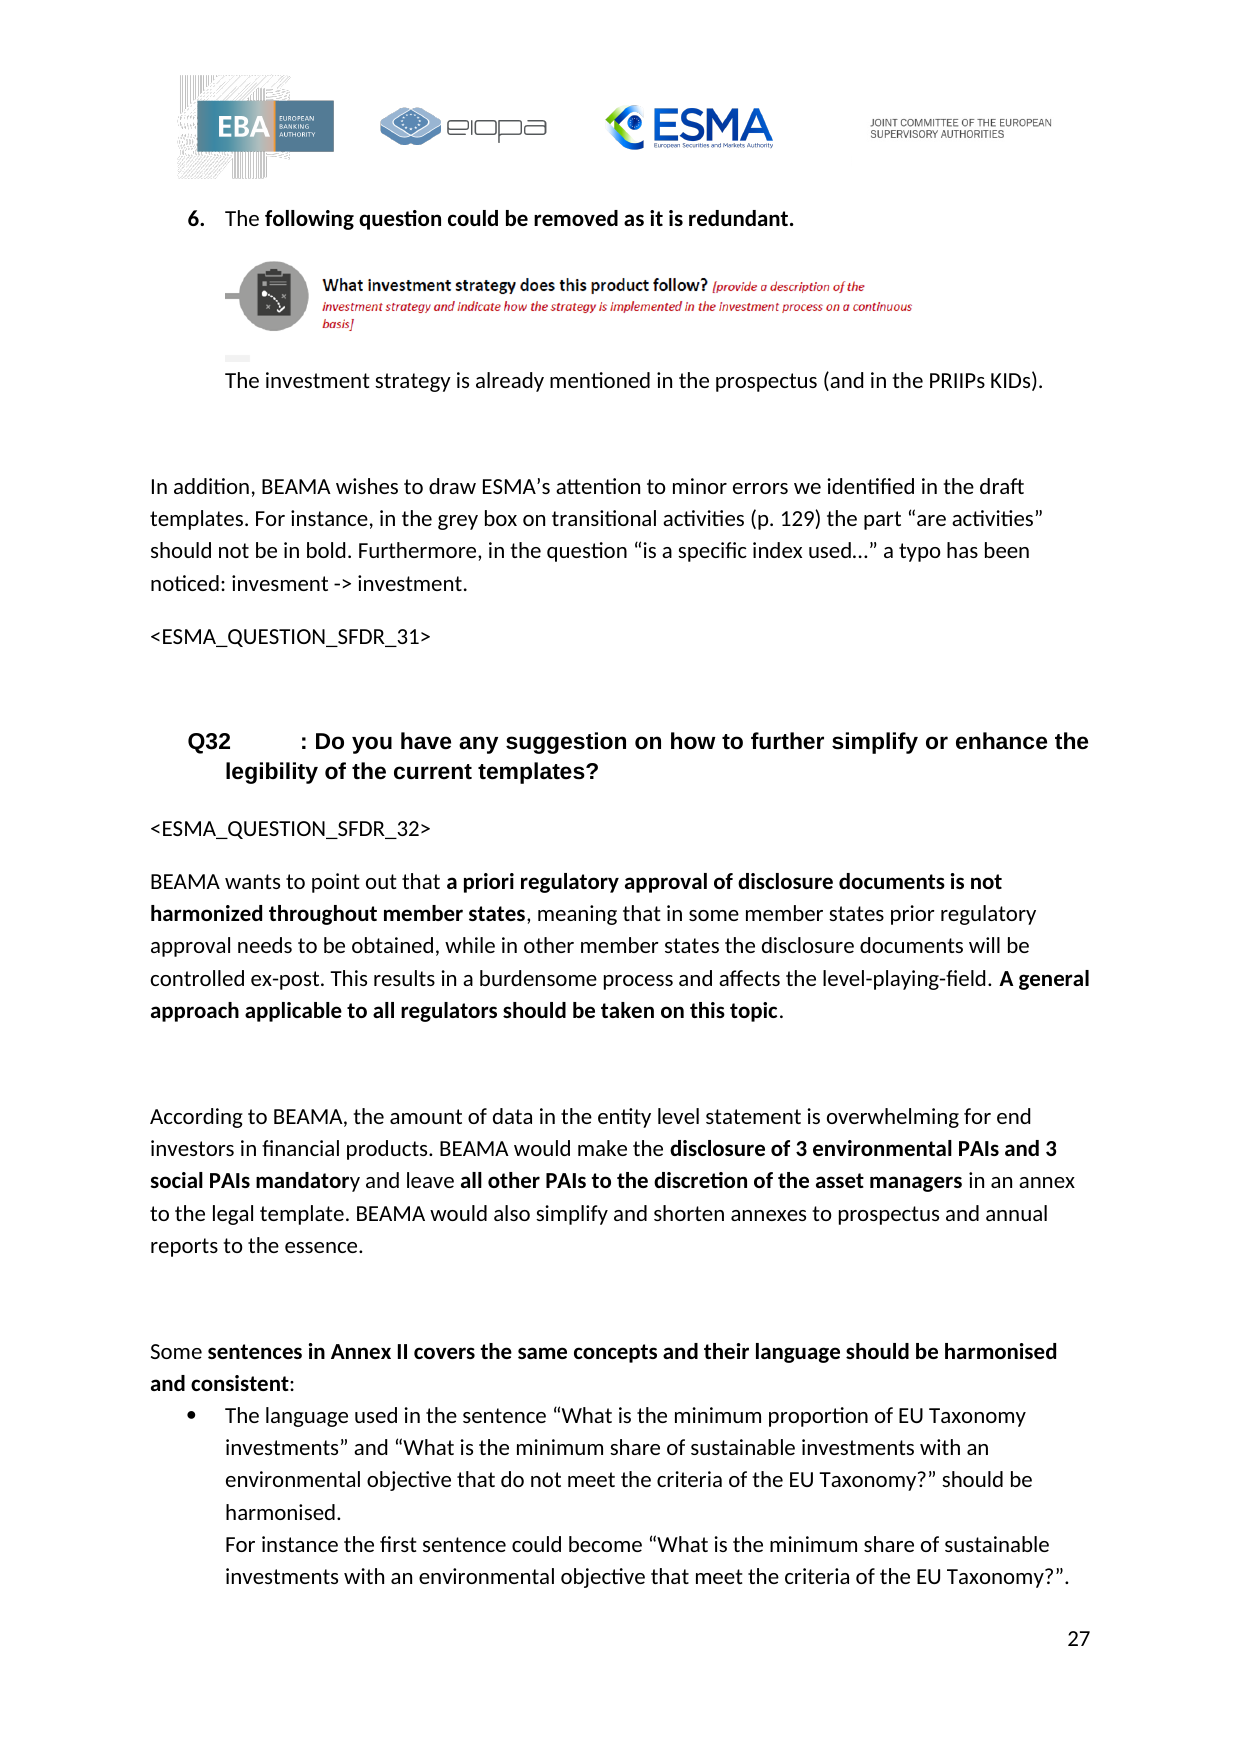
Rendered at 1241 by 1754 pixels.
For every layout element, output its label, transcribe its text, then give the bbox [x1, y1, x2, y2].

picture [177, 73, 806, 182]
text Some sentences in Annex II covers the same concepts and their language should be harmonised and consistent: [150, 1337, 1090, 1397]
picture [225, 236, 966, 362]
list The language used in the sentence “What is the minimum proportion of EU Taxonomy investments” and “What is the minimum share of sustainable investments with an environmental objective that do not meet the criteria of the EU Taxonomy?” should be harmonised. For instance the first sentence could become “What is the minimum share of sustainable investments with an environmental objective that meet the criteria of the EU Taxonomy?”. [187, 1401, 1090, 1590]
text BEAMA wants to point out that a priori regulatory approval of disclosure documents is not harmonized throughout member states, meaning that in some member states prior regulatory approval needs to be obtained, while in other member states the disclosure documents will be controlled ex-post. This results in a burdensome process and affects the level-playing-field. A general approach applicable to all regulators should be taken on this topic. [150, 867, 1090, 1024]
text According to BEAMA, the amount of data in the entity level statement is overwhelming for end investors in financial products. BEAMA would make the disclosure of 3 environmental PAIs and 3 social PAIs mandatory and leave all other PAIs to the discretion of the asset managers in an annex to the legal template. BEAMA would also simplify and shorten annexes to prospectus and annual reports to the essence. [150, 1102, 1090, 1259]
list : Do you have any suggestion on how to further simplify or enhance the legibility of the current templates? [187, 728, 1090, 784]
text In addition, BEAMA wishes to draw ESMA’s attention to minor errors we identified in the draft templates. For instance, in the grey box on transitional activities (p. 129) the part “are activities” should not be in bold. Furthermore, in the question “is a specific index used…” a typo has been noticed: invesment -> investment. [150, 472, 1090, 597]
text <ESMA_QUESTION_SFDR_31> [150, 622, 1090, 650]
list The following question could be removed as it is redundant. [187, 204, 1090, 232]
picture [851, 77, 1063, 168]
text <ESMA_QUESTION_SFDR_32> [150, 814, 1090, 842]
